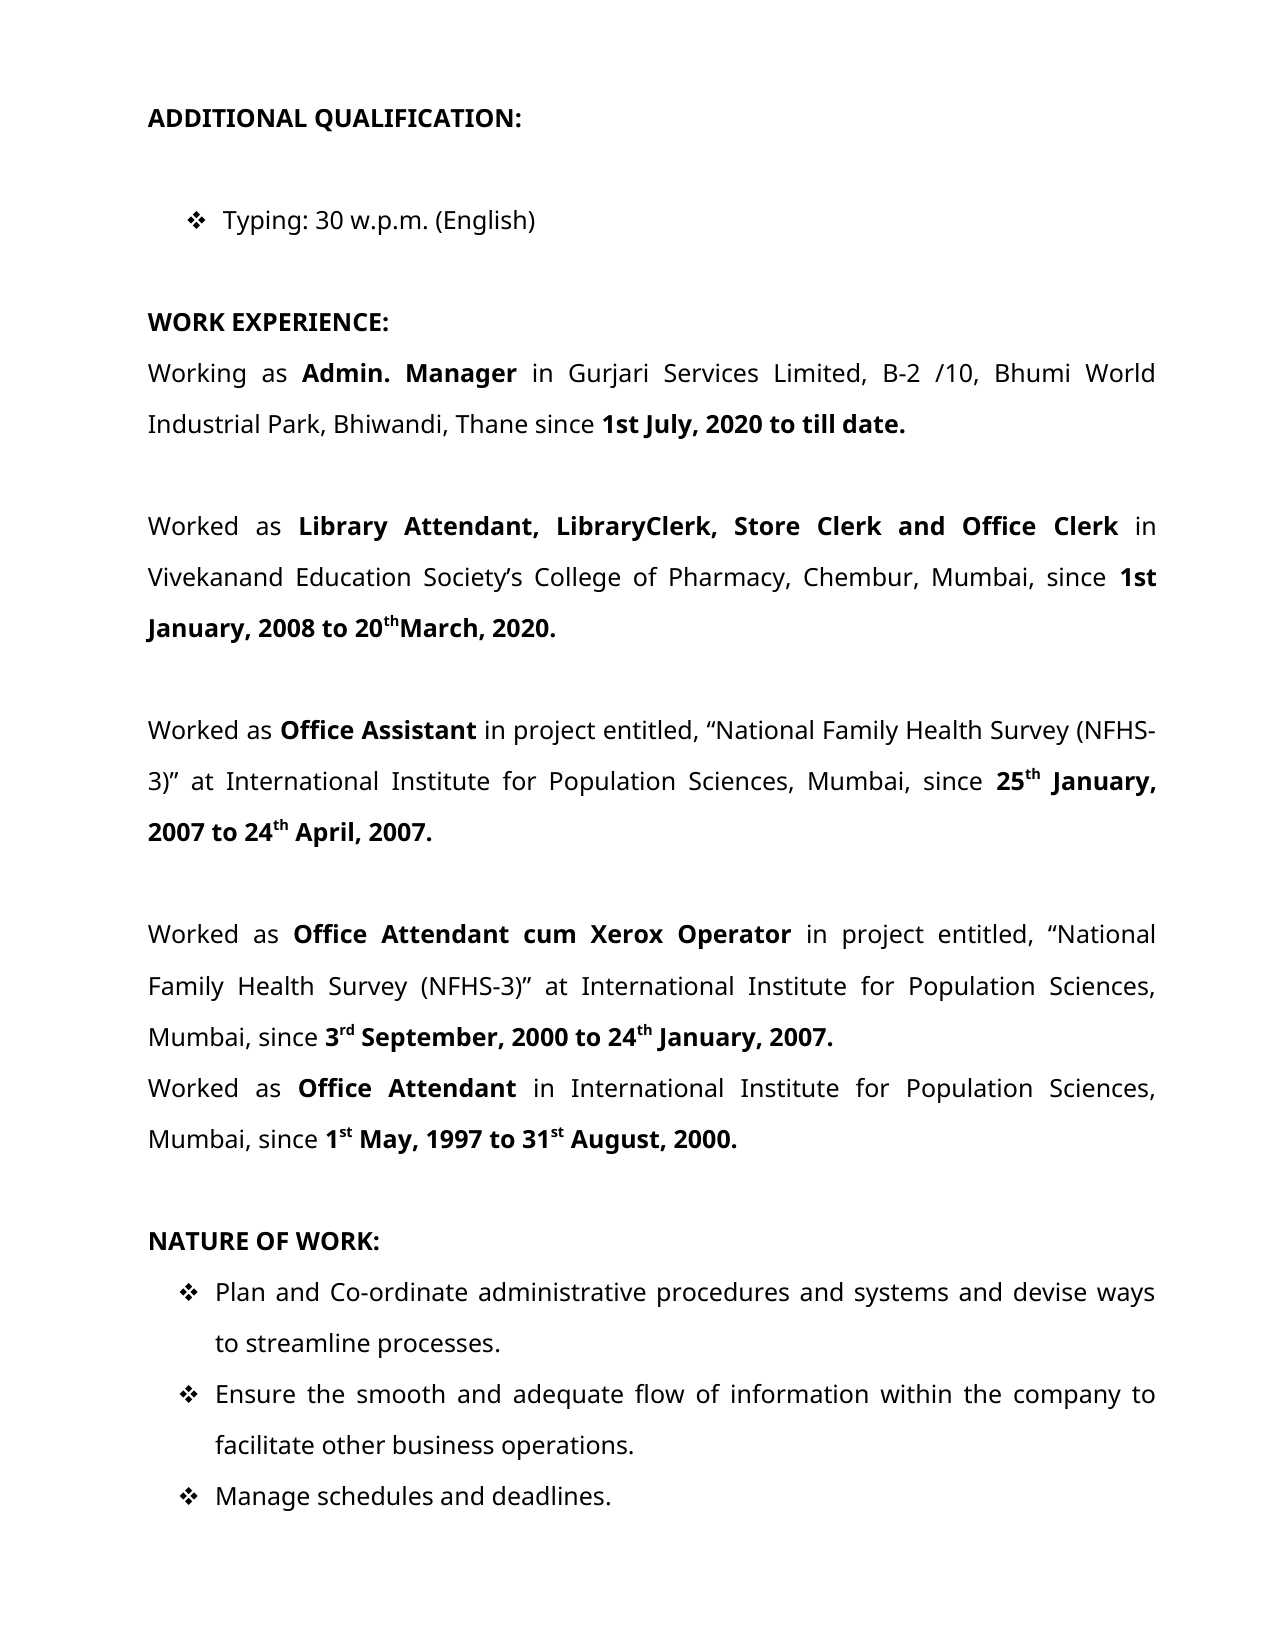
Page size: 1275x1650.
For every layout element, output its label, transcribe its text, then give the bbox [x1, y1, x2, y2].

text Worked as Office Assistant in project entitled, “National Family Health Survey (NFHS-3)” at International Institute for Population Sciences, Mumbai, since 25th January, 2007 to 24th April, 2007. [148, 713, 1157, 849]
text Worked as Library Attendant, LibraryClerk, Store Clerk and Office Clerk in Vivekanand Education Society’s College of Pharmacy, Chembur, Mumbai, since 1st January, 2008 to 20thMarch, 2020. [148, 509, 1157, 645]
text ADDITIONAL QUALIFICATION: [148, 100, 1157, 134]
list Ensure the smooth and adequate flow of information within the company to facilitate other business operations. [177, 1376, 1157, 1462]
list Manage schedules and deadlines. [177, 1478, 1157, 1513]
list Typing: 30 w.p.m. (English) [185, 202, 1157, 237]
text Worked as Office Attendant cum Xerox Operator in project entitled, “National Family Health Survey (NFHS-3)” at International Institute for Population Sciences, Mumbai, since 3rd September, 2000 to 24th January, 2007. [148, 917, 1157, 1053]
text WORK EXPERIENCE: [148, 304, 1157, 339]
text NATURE OF WORK: [148, 1223, 1157, 1257]
text Worked as Office Attendant in International Institute for Population Sciences, Mumbai, since 1st May, 1997 to 31st August, 2000. [148, 1070, 1157, 1155]
text Working as Admin. Manager in Gurjari Services Limited, B-2 /10, Bhumi World Industrial Park, Bhiwandi, Thane since 1st July, 2020 to till date. [148, 356, 1157, 441]
list Plan and Co-ordinate administrative procedures and systems and devise ways to streamline processes. [177, 1274, 1157, 1359]
